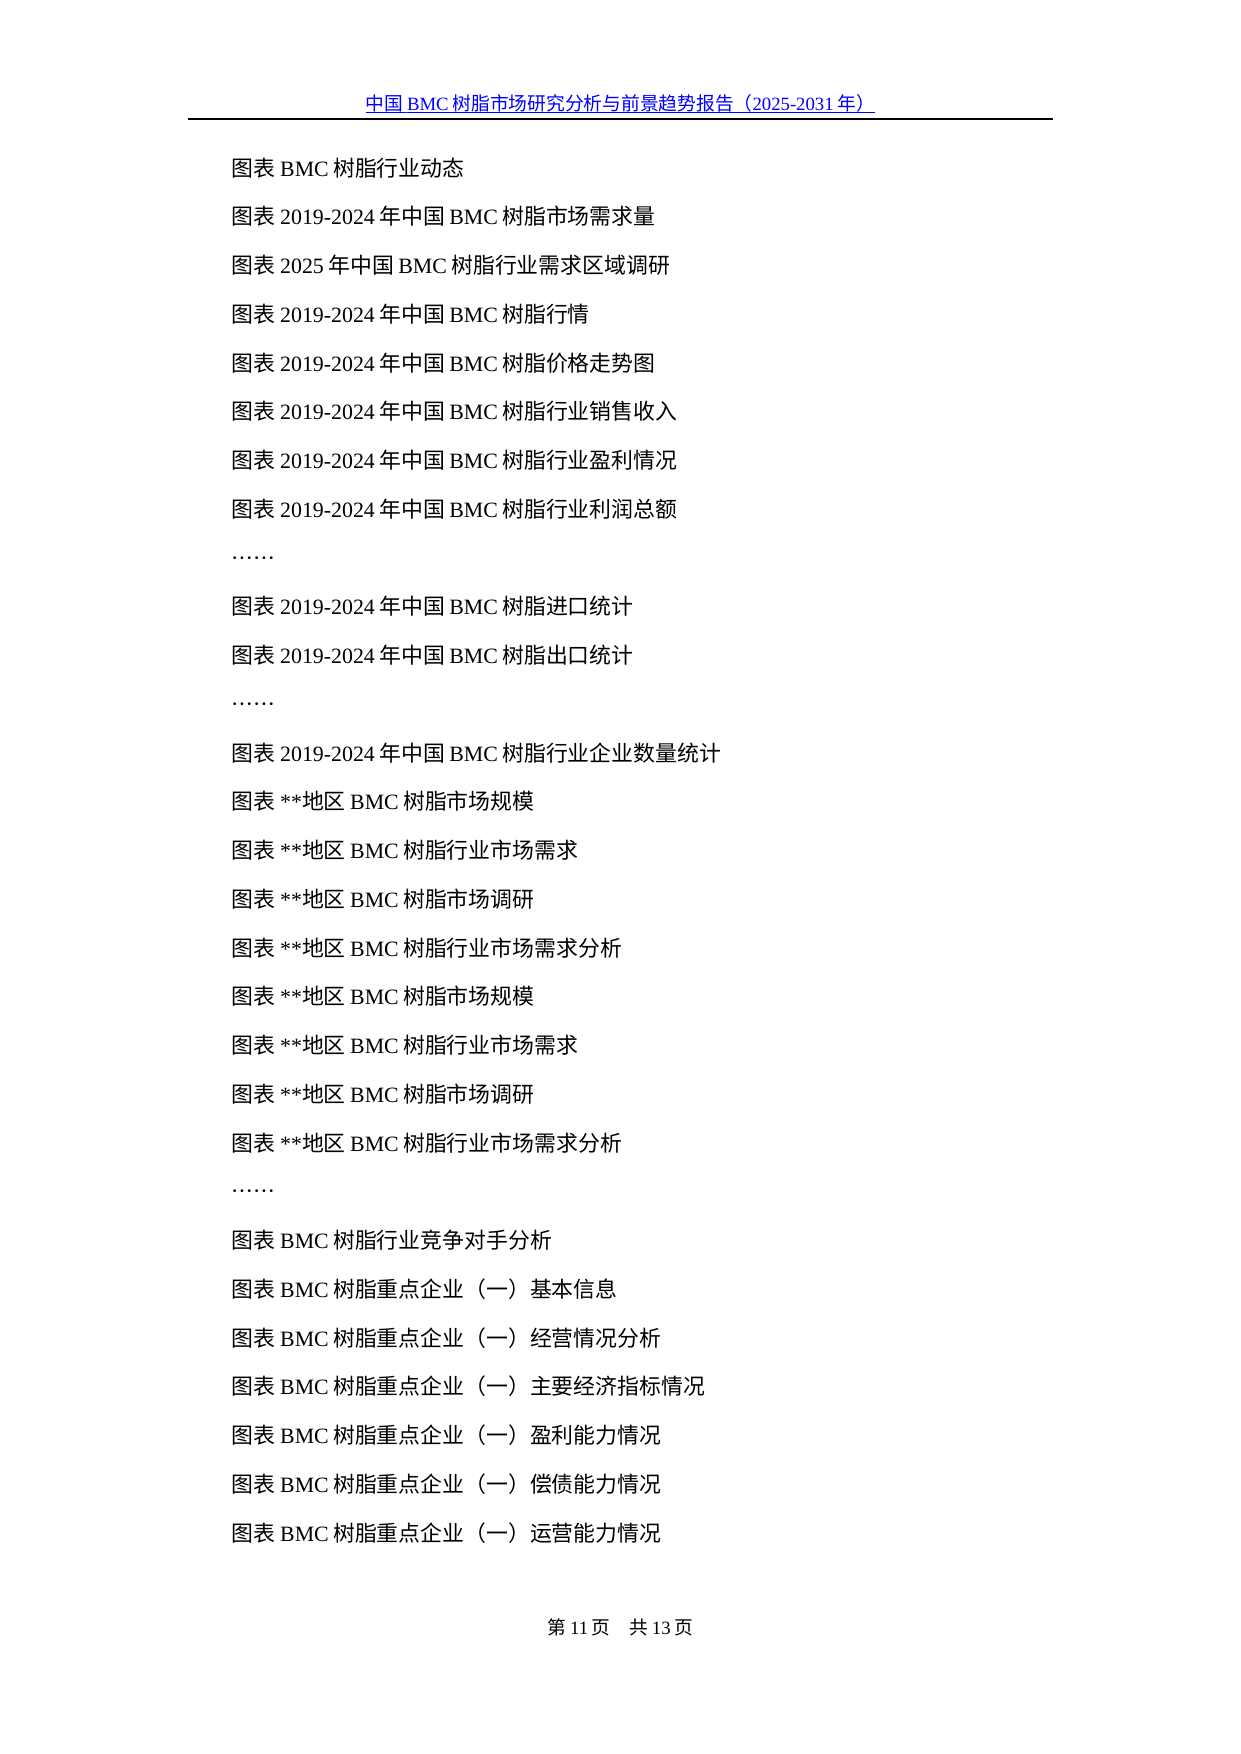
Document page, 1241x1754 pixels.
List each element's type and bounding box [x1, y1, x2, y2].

text [187, 150, 1053, 1548]
